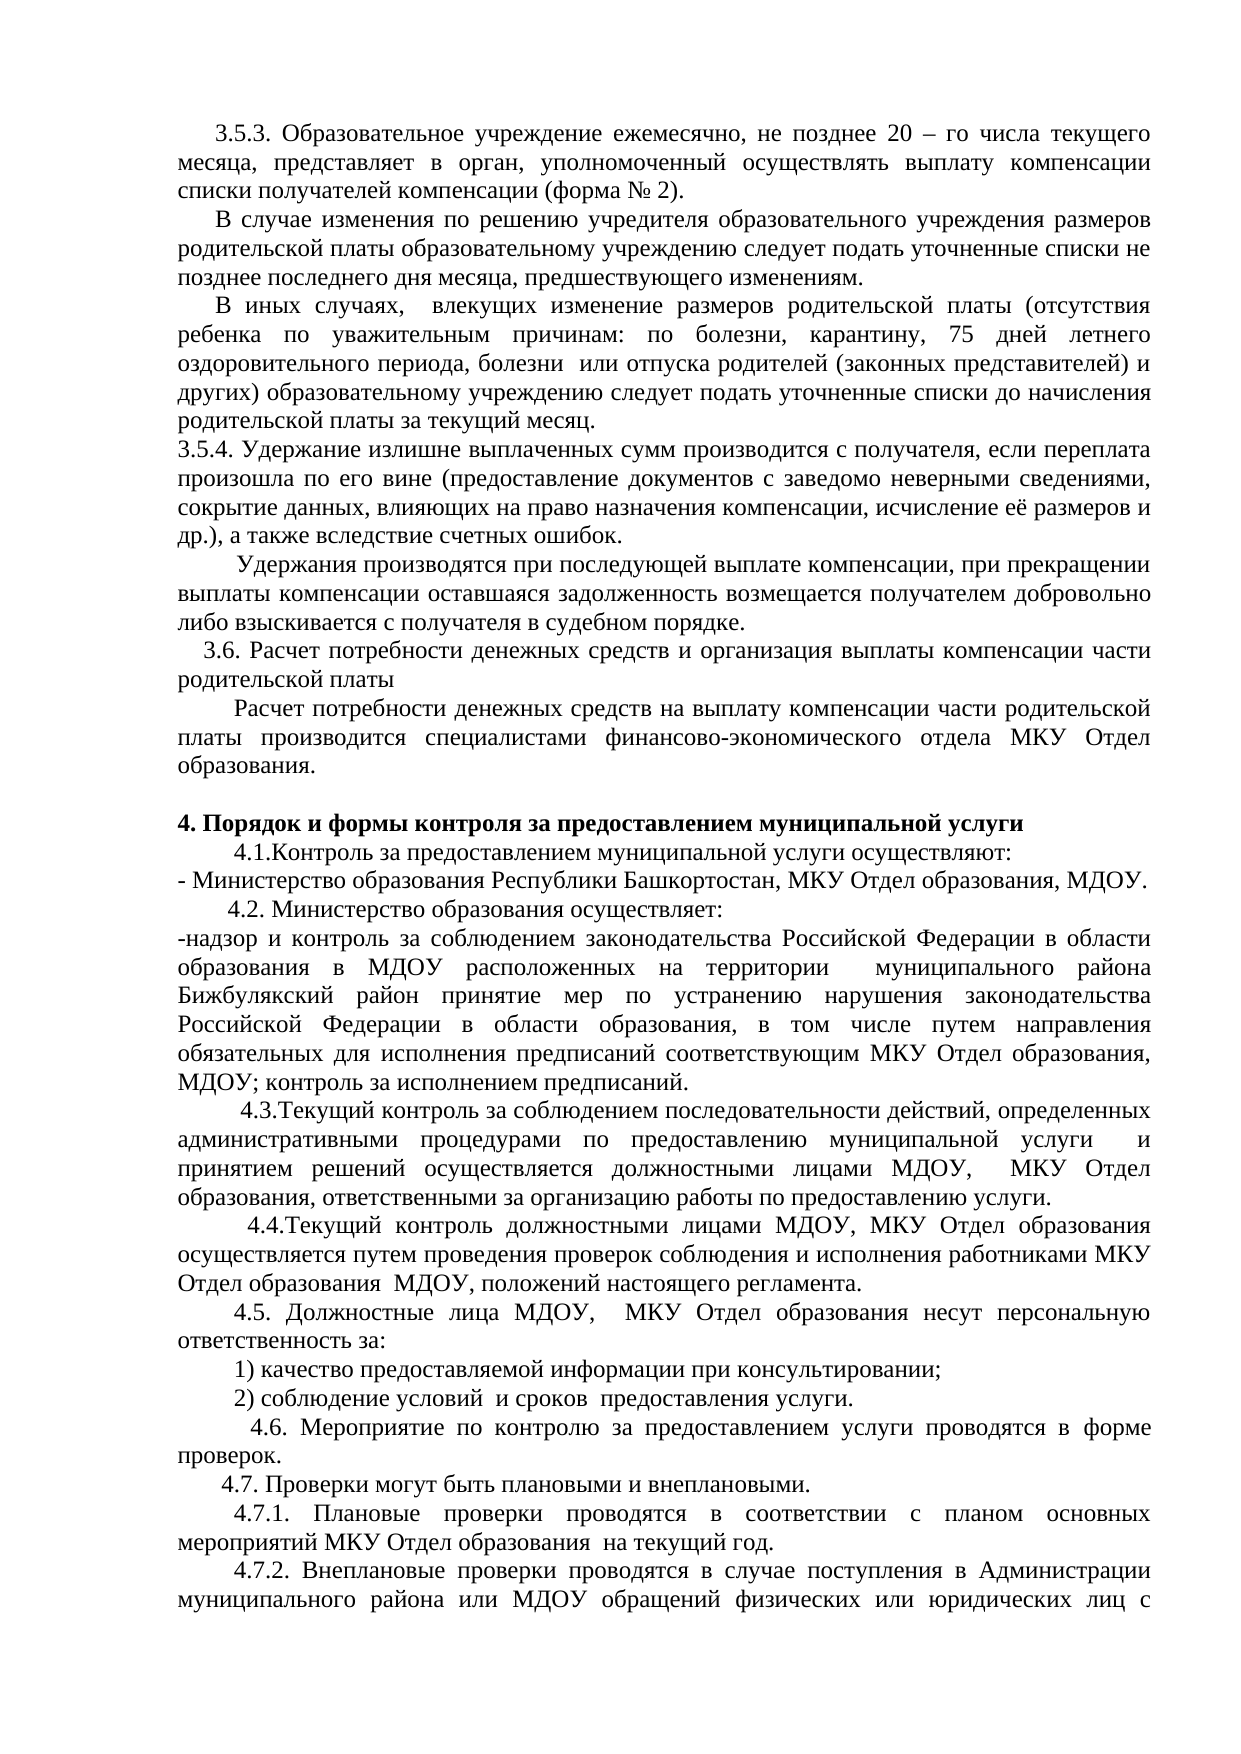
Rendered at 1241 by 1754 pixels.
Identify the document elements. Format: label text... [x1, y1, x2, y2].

text 4. Порядок и формы контроля за предоставлением муниципальной услуги [177, 808, 1152, 837]
text В случае изменения по решению учредителя образовательного учреждения размеров родительской платы образовательному учреждению следует подать уточненные списки не позднее последнего дня месяца, предшествующего изменениям. [177, 204, 1152, 291]
text 4.7. Проверки могут быть плановыми и внеплановыми. [177, 1469, 1152, 1498]
text 2) соблюдение условий и сроков предоставления услуги. [177, 1383, 1152, 1412]
text 4.7.1. Плановые проверки проводятся в соответствии с планом основных мероприятий МКУ Отдел образования на текущий год. [177, 1498, 1152, 1556]
text 1) качество предоставляемой информации при консультировании; [177, 1354, 1152, 1383]
text 3.5.3. Образовательное учреждение ежемесячно, не позднее 20 – го числа текущего месяца, представляет в орган, уполномоченный осуществлять выплату компенсации списки получателей компенсации (форма № 2). [177, 118, 1152, 204]
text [177, 1556, 1152, 1613]
text -надзор и контроль за соблюдением законодательства Российской Федерации в области образования в МДОУ расположенных на территории муниципального района Бижбулякский район принятие мер по устранению нарушения законодательства Российской Федерации в области образования, в том числе путем направления обязательных для исполнения предписаний соответствующим МКУ Отдел образования, МДОУ; контроль за исполнением предписаний. [177, 923, 1152, 1096]
text В иных случаях, влекущих изменение размеров родительской платы (отсутствия ребенка по уважительным причинам: по болезни, карантину, 75 дней летнего оздоровительного периода, болезни или отпуска родителей (законных представителей) и других) образовательному учреждению следует подать уточненные списки до начисления родительской платы за текущий месяц. [177, 291, 1152, 434]
text 4.6. Мероприятие по контролю за предоставлением услуги проводятся в форме проверок. [177, 1412, 1152, 1469]
text 3.5.4. Удержание излишне выплаченных сумм производится с получателя, если переплата произошла по его вине (предоставление документов с заведомо неверными сведениями, сокрытие данных, влияющих на право назначения компенсации, исчисление её размеров и др.), а также вследствие счетных ошибок. [177, 434, 1152, 549]
text 4.1.Контроль за предоставлением муниципальной услуги осуществляют: [177, 837, 1152, 866]
text 4.4.Текущий контроль должностными лицами МДОУ, МКУ Отдел образования осуществляется путем проведения проверок соблюдения и исполнения работниками МКУ Отдел образования МДОУ, положений настоящего регламента. [177, 1211, 1152, 1297]
text 4.2. Министерство образования осуществляет: [177, 894, 1152, 923]
text - Министерство образования Республики Башкортостан, МКУ Отдел образования, МДОУ. [177, 866, 1152, 894]
text 4.5. Должностные лица МДОУ, МКУ Отдел образования несут персональную ответственность за: [177, 1297, 1152, 1354]
text Удержания производятся при последующей выплате компенсации, при прекращении выплаты компенсации оставшаяся задолженность возмещается получателем добровольно либо взыскивается с получателя в судебном порядке. [177, 549, 1152, 636]
text Расчет потребности денежных средств на выплату компенсации части родительской платы производится специалистами финансово-экономического отдела МКУ Отдел образования. [177, 693, 1152, 779]
text 3.6. Расчет потребности денежных средств и организация выплаты компенсации части родительской платы [177, 636, 1152, 693]
text 4.3.Текущий контроль за соблюдением последовательности действий, определенных административными процедурами по предоставлению муниципальной услуги и принятием решений осуществляется должностными лицами МДОУ, МКУ Отдел образования, ответственными за организацию работы по предоставлению услуги. [177, 1096, 1152, 1211]
